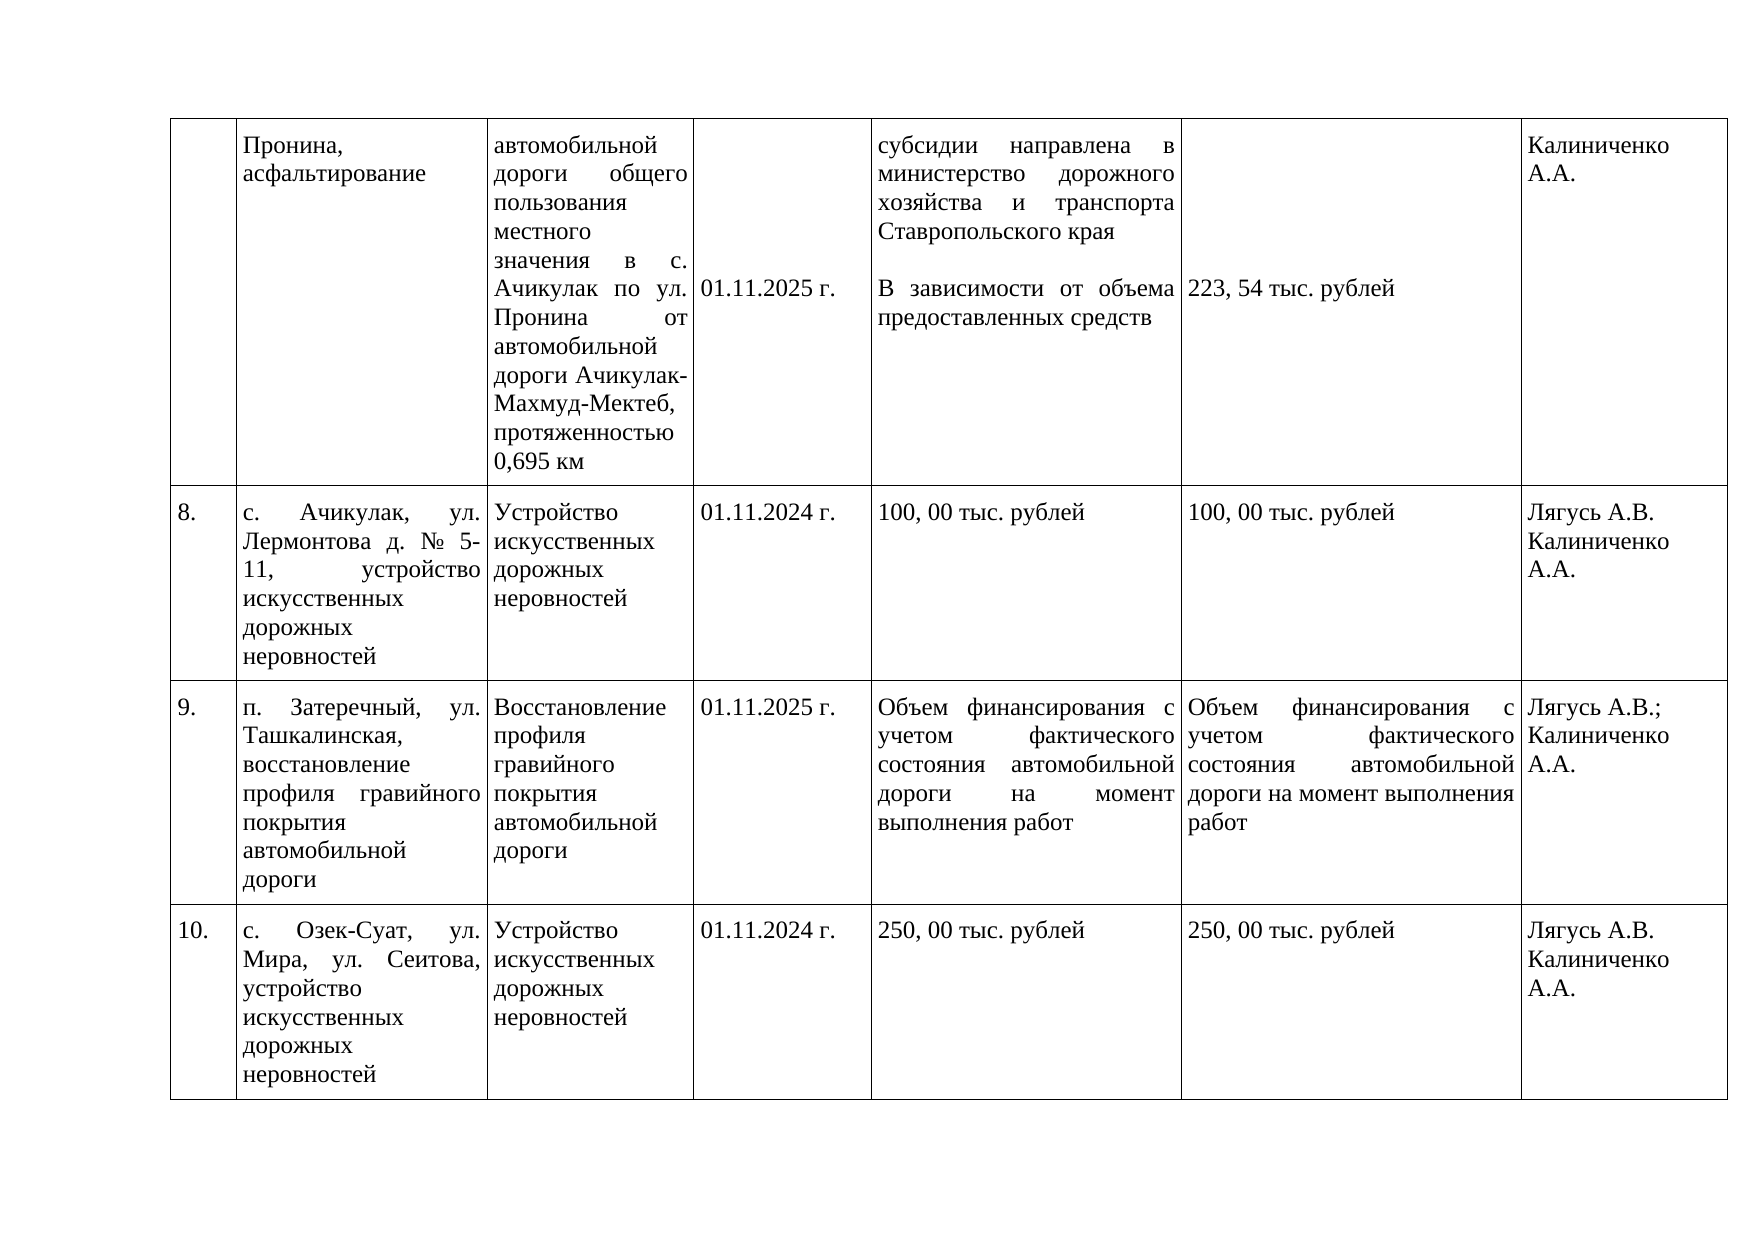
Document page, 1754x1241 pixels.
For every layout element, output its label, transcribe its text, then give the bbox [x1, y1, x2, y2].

table_cell Устройство искусственных дорожных неровностей [488, 486, 693, 680]
table_cell 10. [171, 905, 236, 1098]
table_cell Устройство искусственных дорожных неровностей [488, 905, 693, 1098]
table_cell 01.11.2024 г. [694, 486, 871, 680]
table_cell Восстановление профиля гравийного покрытия автомобильной дороги [488, 681, 693, 904]
table_cell 01.11.2024 г. [694, 905, 871, 1098]
table_cell с. Озек-Суат, ул. Мира, ул. Сеитова, устройство искусственных дорожных неровностей [237, 905, 487, 1098]
table_cell 9. [171, 681, 236, 904]
table_cell с. Ачикулак, ул. Лермонтова д. № 5-11, устройство искусственных дорожных неровностей [237, 486, 487, 680]
table_cell Объем финансирования с учетом фактического состояния автомобильной дороги на момент выполнения работ [872, 681, 1181, 904]
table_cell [488, 119, 693, 485]
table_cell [1522, 119, 1727, 485]
table_cell 223, 54 тыс. рублей [1182, 119, 1521, 485]
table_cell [1522, 905, 1727, 1098]
table_cell 100, 00 тыс. рублей [1182, 486, 1521, 680]
table_cell 7. [171, 119, 236, 485]
table_cell 250, 00 тыс. рублей [872, 905, 1181, 1098]
table_cell Объем финансирования с учетом фактического состояния автомобильной дороги на момент выполнения работ [1182, 681, 1521, 904]
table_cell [237, 119, 487, 485]
table_cell 8. [171, 486, 236, 680]
table_cell Лягусь А.В. Калиниченко А.А. [1522, 486, 1727, 680]
table_cell 250, 00 тыс. рублей [1182, 905, 1521, 1098]
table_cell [872, 119, 1181, 485]
table_cell 01.11.2025 г. [694, 681, 871, 904]
table_cell 100, 00 тыс. рублей [872, 486, 1181, 680]
table_cell Лягусь А.В.; Калиниченко А.А. [1522, 681, 1727, 904]
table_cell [694, 119, 871, 485]
table_cell п. Затеречный, ул. Ташкалинская, восстановление профиля гравийного покрытия автомобильной дороги [237, 681, 487, 904]
